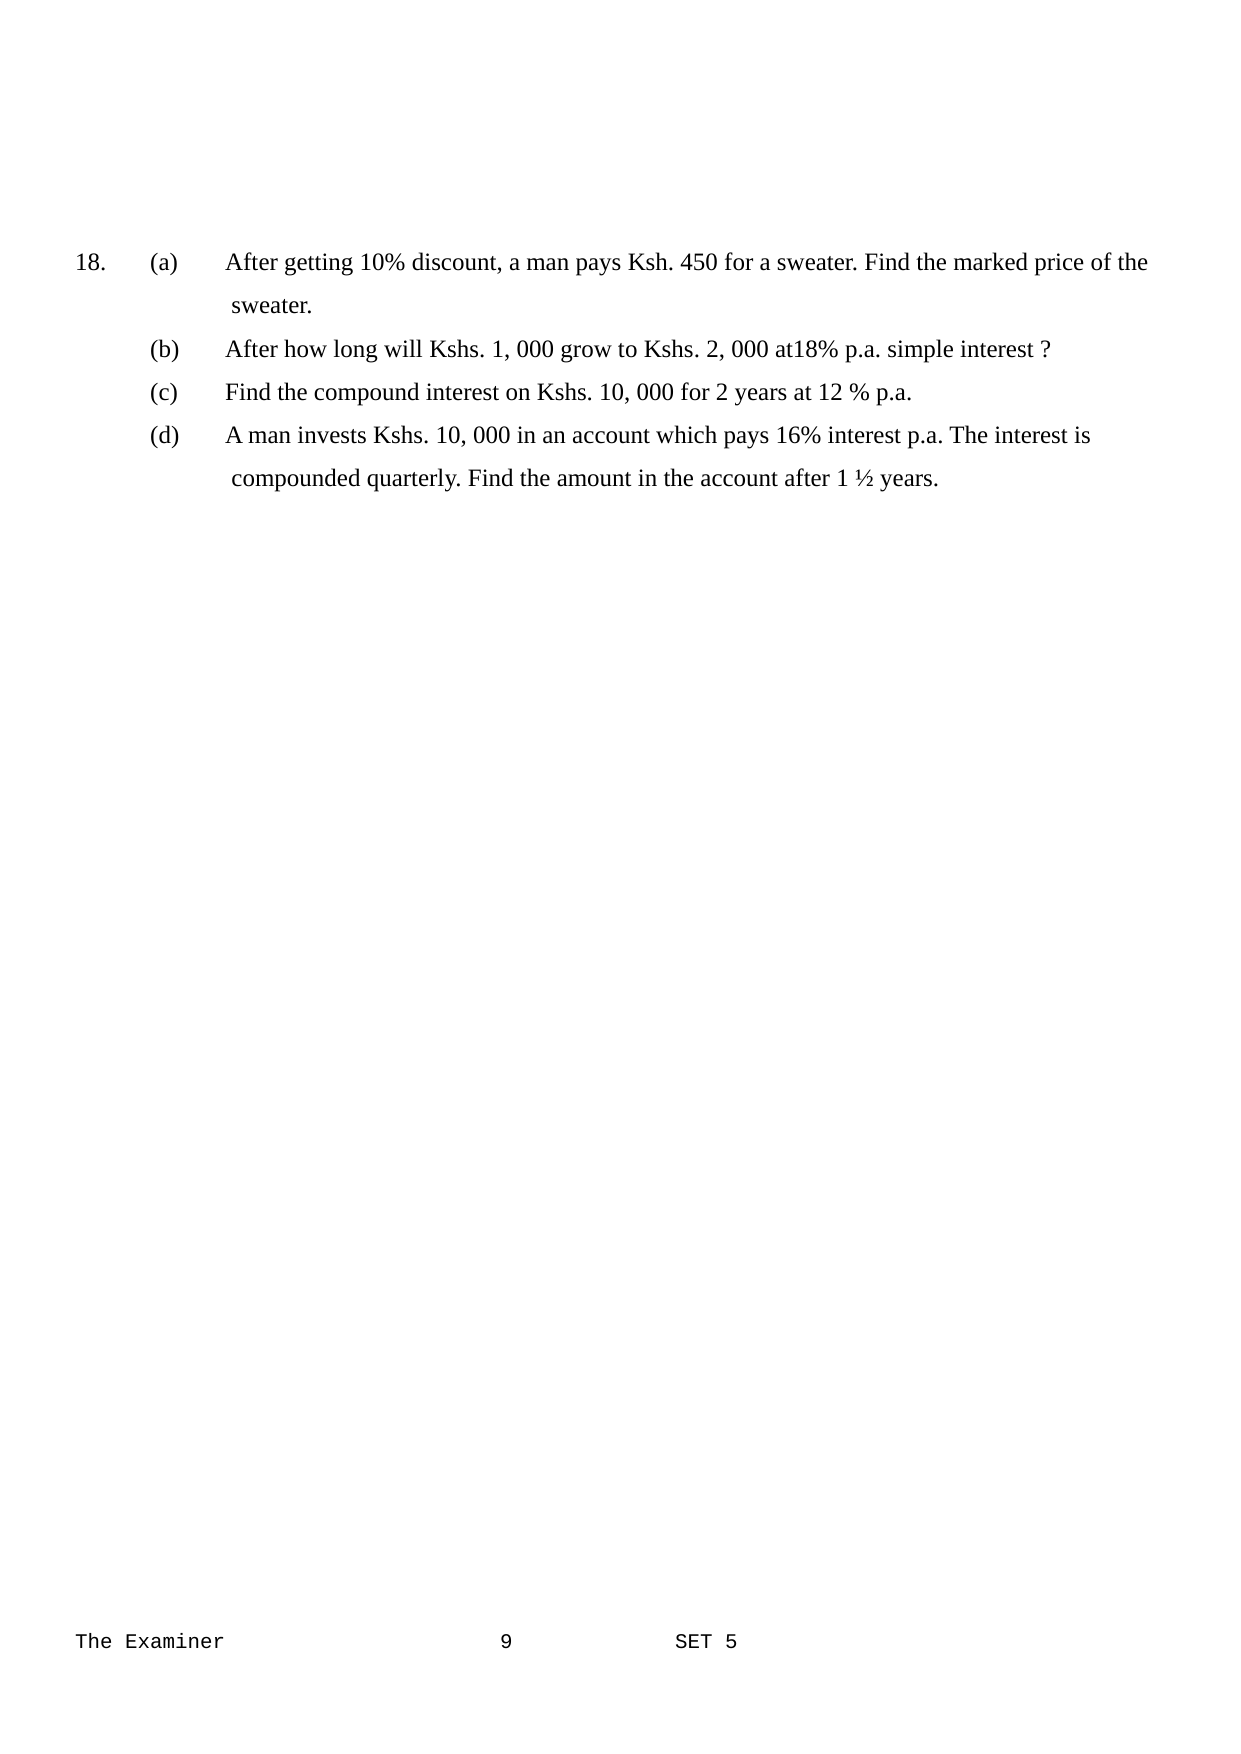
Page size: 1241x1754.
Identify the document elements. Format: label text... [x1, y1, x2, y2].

text (b) After how long will Kshs. 1, 000 grow to Kshs. 2, 000 at18% p.a. simple interest ? [75, 334, 1165, 362]
text (d) A man invests Kshs. 10, 000 in an account which pays 16% interest p.a. The interest is compounded quarterly. Find the amount in the account after 1 ½ years. [75, 420, 1165, 492]
text 18. (a) After getting 10% discount, a man pays Ksh. 450 for a sweater. Find the marked price of the sweater. [75, 247, 1165, 319]
text (c) Find the compound interest on Kshs. 10, 000 for 2 years at 12 % p.a. [75, 377, 1165, 406]
